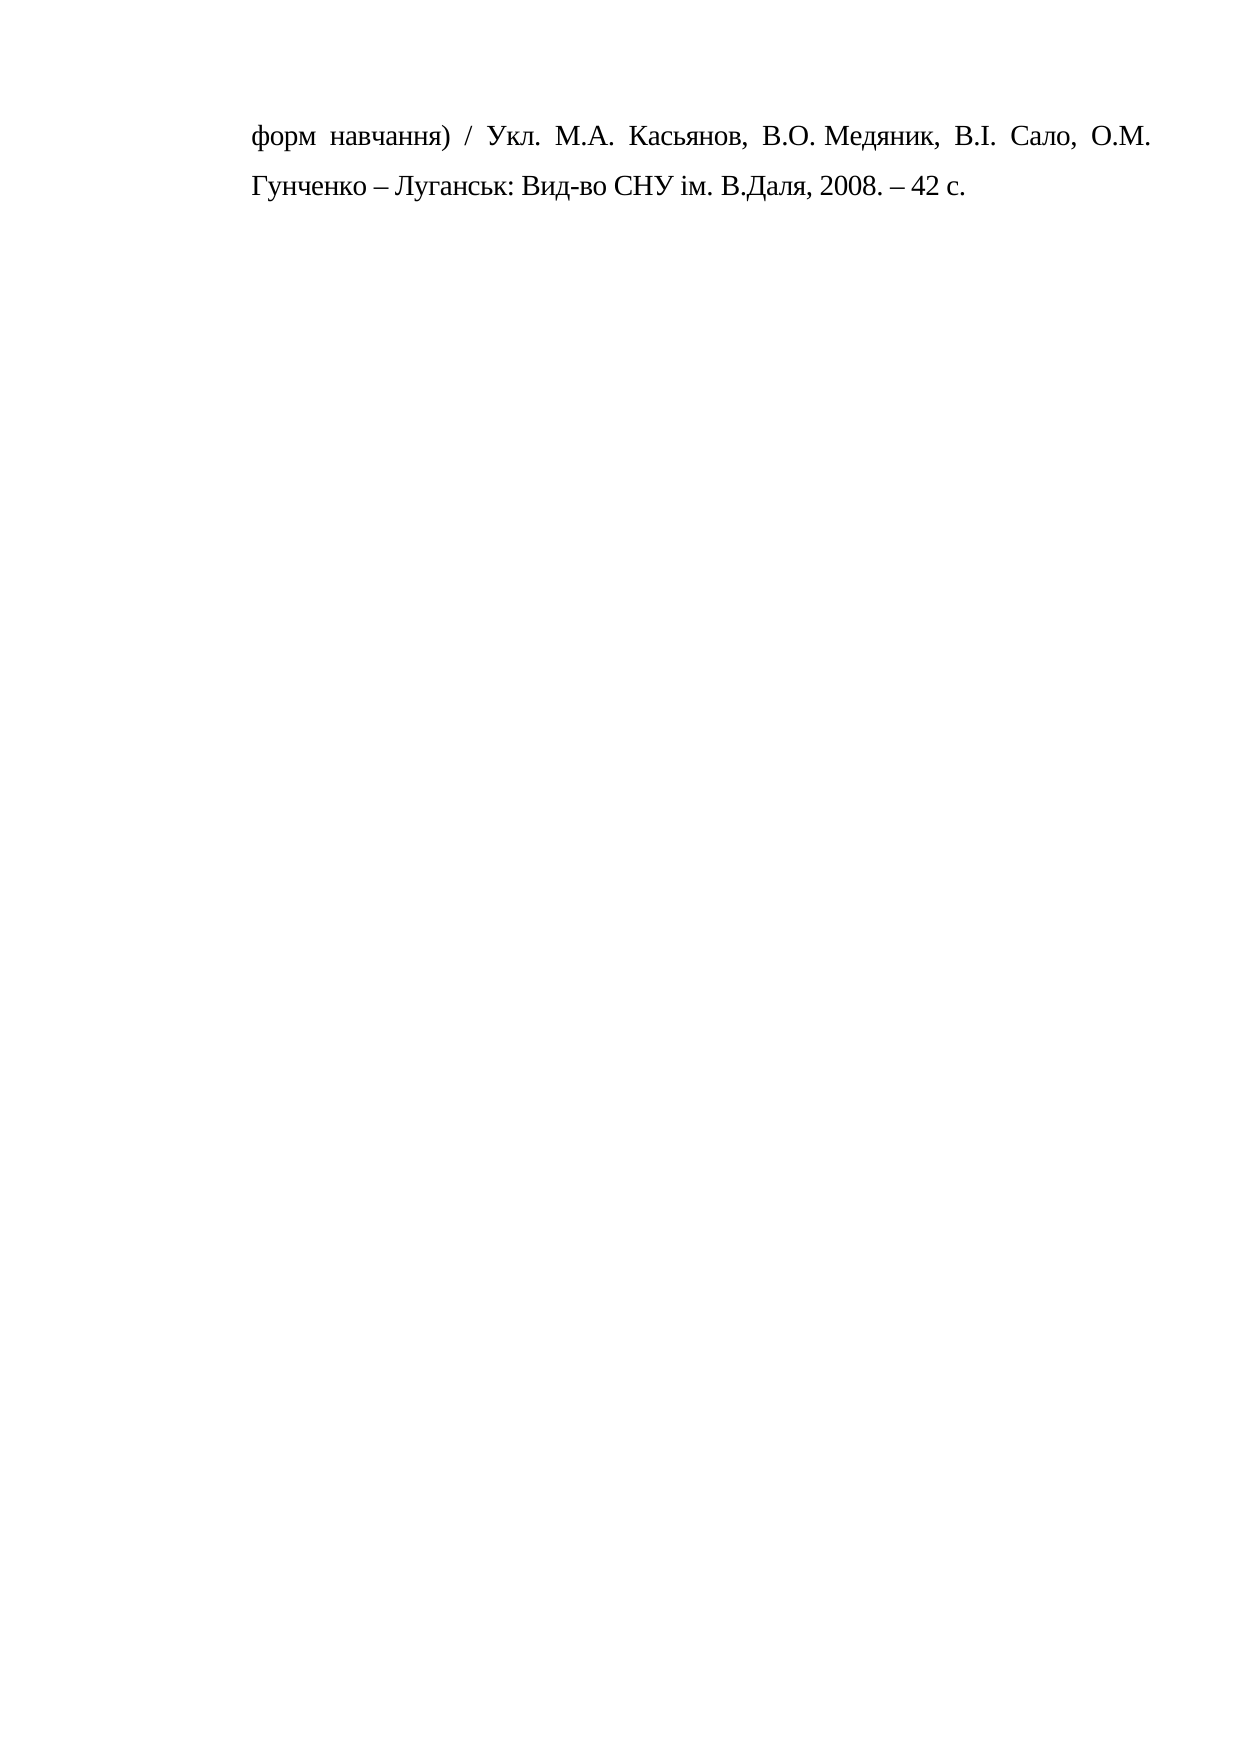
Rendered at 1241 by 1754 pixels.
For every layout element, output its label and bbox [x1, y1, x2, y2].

list [177, 118, 1152, 202]
